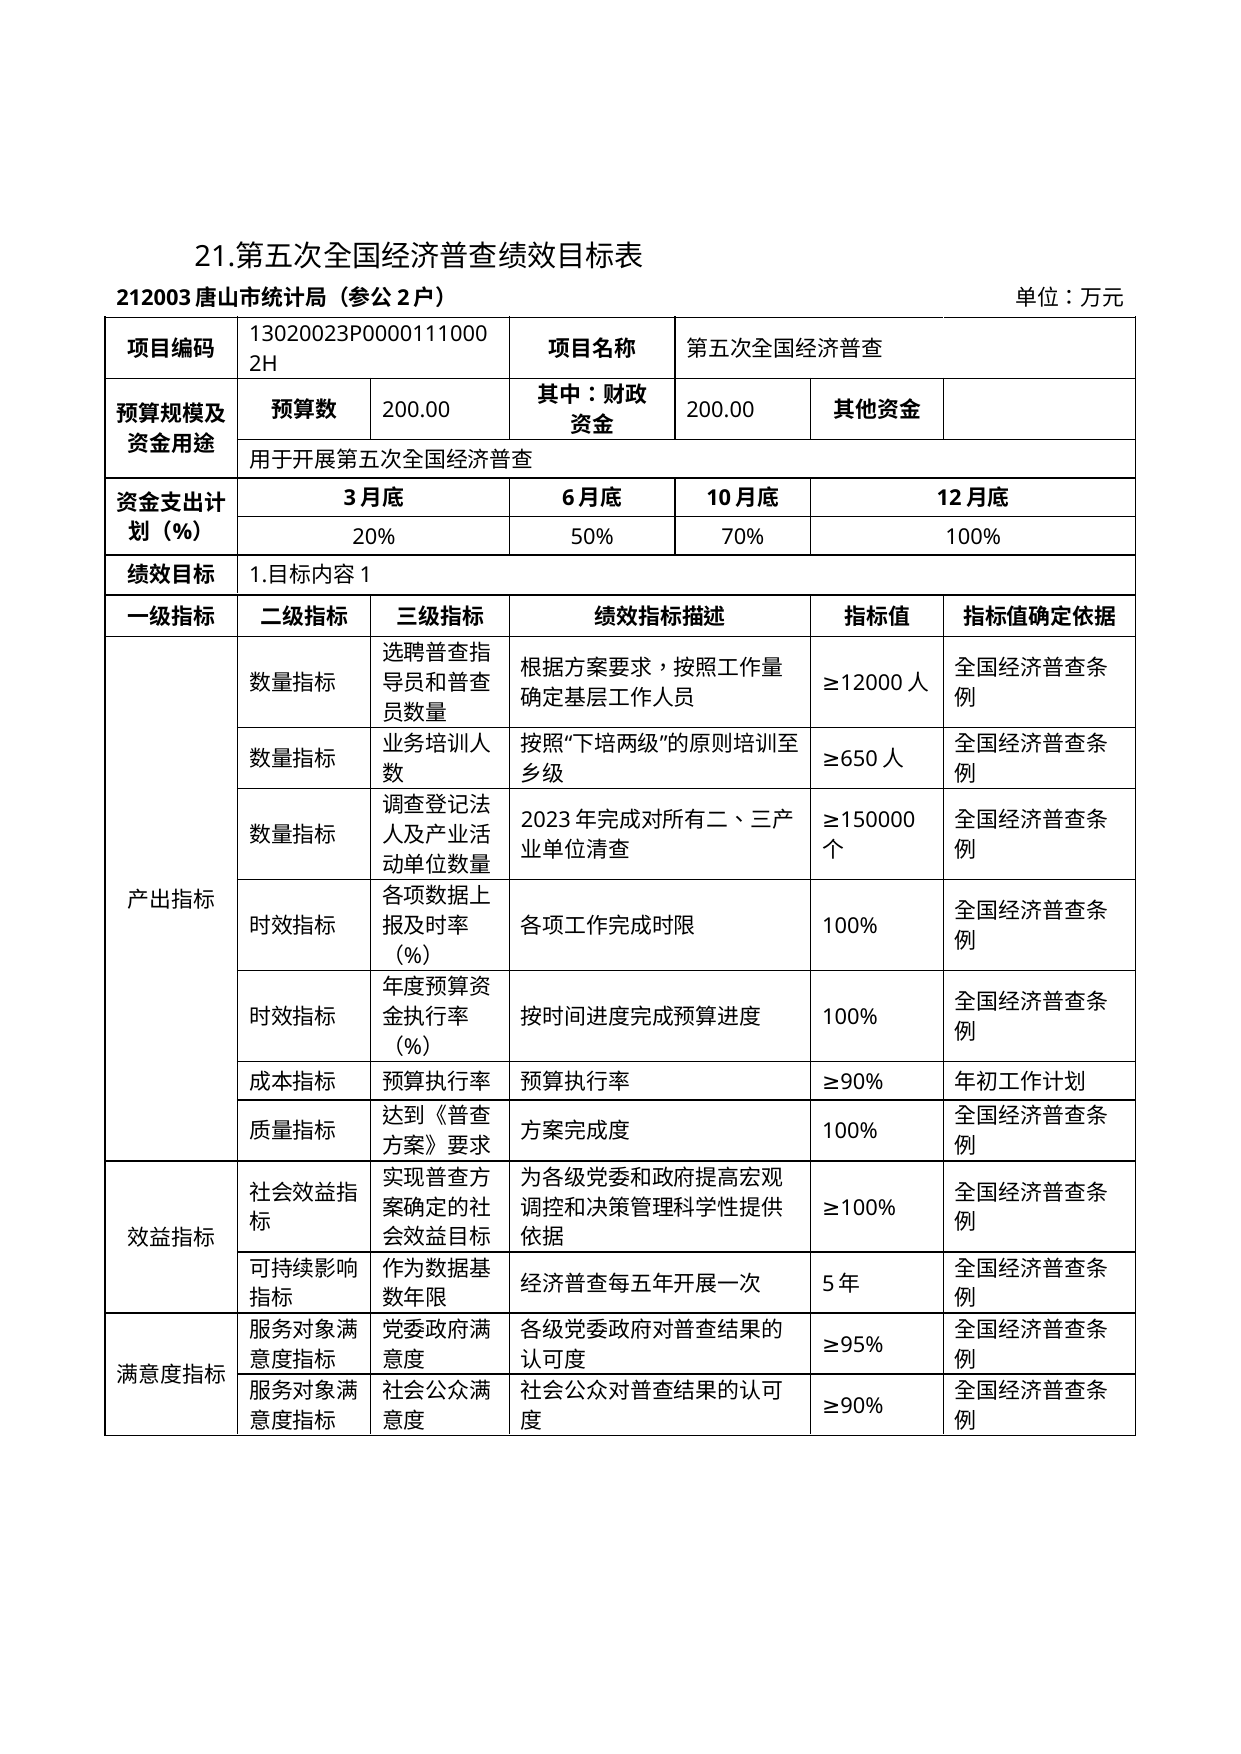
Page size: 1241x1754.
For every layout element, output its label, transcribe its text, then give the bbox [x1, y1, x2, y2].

table_cell 达到《普查方案》要求 [371, 1101, 509, 1160]
table_cell 资金支出计划（%） [106, 479, 237, 554]
table_cell 全国经济普查条例 [944, 1253, 1135, 1312]
table_header 指标值确定依据 [944, 596, 1135, 636]
table_cell 成本指标 [238, 1062, 370, 1099]
table_cell 年度预算资金执行率（%） [371, 971, 509, 1061]
table_cell 实现普查方案确定的社会效益目标 [371, 1162, 509, 1251]
table_cell 党委政府满意度 [371, 1314, 509, 1373]
table_cell ≥95% [811, 1314, 943, 1373]
text 21.第五次全国经济普查绩效目标表 [136, 235, 1104, 275]
table_cell 预算执行率 [510, 1062, 810, 1099]
table_cell 全国经济普查条例 [944, 971, 1135, 1061]
table_cell 项目名称 [510, 318, 674, 378]
table_cell 全国经济普查条例 [944, 789, 1135, 879]
table_cell 各级党委政府对普查结果的认可度 [510, 1314, 810, 1373]
table_cell ≥650人 [811, 728, 943, 788]
table_header 指标值 [811, 596, 943, 636]
table_cell 全国经济普查条例 [944, 1101, 1135, 1160]
table_cell 方案完成度 [510, 1101, 810, 1160]
table_cell 根据方案要求，按照工作量确定基层工作人员 [510, 637, 810, 727]
table_header 212003唐山市统计局（参公2户） [106, 277, 943, 316]
table_cell 预算数 [238, 379, 370, 439]
table_cell 服务对象满意度指标 [238, 1375, 370, 1434]
table_header 单位：万元 [944, 277, 1135, 316]
table_cell 100% [811, 1101, 943, 1160]
table_cell 13020023P00001110002H [238, 318, 509, 378]
table_cell 50% [510, 517, 674, 554]
table_cell 时效指标 [238, 880, 370, 969]
table_cell 项目编码 [106, 318, 237, 378]
table_cell 5年 [811, 1253, 943, 1312]
table_cell 预算规模及资金用途 [106, 379, 237, 477]
table_cell 100% [811, 517, 1135, 554]
table_cell ≥90% [811, 1062, 943, 1099]
table_header 三级指标 [371, 596, 509, 636]
table_cell 全国经济普查条例 [944, 637, 1135, 727]
table_cell 社会效益指标 [238, 1162, 370, 1251]
table_cell 数量指标 [238, 789, 370, 879]
table_cell 10月底 [676, 479, 810, 516]
table_cell 经济普查每五年开展一次 [510, 1253, 810, 1312]
table_cell 产出指标 [106, 637, 237, 1160]
table_cell 用于开展第五次全国经济普查 [238, 440, 1135, 477]
table_cell 其中：财政 资金 [510, 379, 674, 439]
table_cell 第五次全国经济普查 [676, 318, 1135, 378]
table_cell 各项数据上报及时率（%） [371, 880, 509, 969]
table_cell 按照“下培两级”的原则培训至乡级 [510, 728, 810, 788]
table_cell 服务对象满意度指标 [238, 1314, 370, 1373]
table_cell 200.00 [371, 379, 509, 439]
table_cell 全国经济普查条例 [944, 728, 1135, 788]
table_cell [944, 379, 1135, 439]
table_cell ≥100% [811, 1162, 943, 1251]
table_cell 满意度指标 [106, 1314, 237, 1434]
table_cell 为各级党委和政府提高宏观调控和决策管理科学性提供依据 [510, 1162, 810, 1251]
table_cell 全国经济普查条例 [944, 1314, 1135, 1373]
table_cell ≥12000人 [811, 637, 943, 727]
table_cell ≥90% [811, 1375, 943, 1434]
table_cell 各项工作完成时限 [510, 880, 810, 969]
table_cell 预算执行率 [371, 1062, 509, 1099]
table_cell 100% [811, 971, 943, 1061]
table_header 一级指标 [106, 596, 237, 636]
table_cell 6月底 [510, 479, 674, 516]
table_cell 调查登记法人及产业活动单位数量 [371, 789, 509, 879]
table_cell 可持续影响指标 [238, 1253, 370, 1312]
table_cell 年初工作计划 [944, 1062, 1135, 1099]
table_cell 质量指标 [238, 1101, 370, 1160]
table_cell 200.00 [676, 379, 810, 439]
table_cell 100% [811, 880, 943, 969]
table_cell 时效指标 [238, 971, 370, 1061]
table_cell 全国经济普查条例 [944, 880, 1135, 969]
table_cell 2023年完成对所有二、三产业单位清查 [510, 789, 810, 879]
table_cell 12月底 [811, 479, 1135, 516]
table_cell 业务培训人数 [371, 728, 509, 788]
table_header 绩效指标描述 [510, 596, 810, 636]
table_cell 全国经济普查条例 [944, 1375, 1135, 1434]
table_cell 20% [238, 517, 509, 554]
table_cell 选聘普查指导员和普查员数量 [371, 637, 509, 727]
table_cell 70% [676, 517, 810, 554]
table_cell 按时间进度完成预算进度 [510, 971, 810, 1061]
table_cell 其他资金 [811, 379, 943, 439]
table_cell 1.目标内容1 [238, 556, 1135, 592]
table_header 二级指标 [238, 596, 370, 636]
table_cell 数量指标 [238, 637, 370, 727]
table_cell ≥150000个 [811, 789, 943, 879]
table_cell 效益指标 [106, 1162, 237, 1312]
table_cell 作为数据基数年限 [371, 1253, 509, 1312]
table_cell 3月底 [238, 479, 509, 516]
table_cell 社会公众满意度 [371, 1375, 509, 1434]
table_cell 全国经济普查条例 [944, 1162, 1135, 1251]
table_cell 社会公众对普查结果的认可度 [510, 1375, 810, 1434]
table_cell 绩效目标 [106, 556, 237, 592]
table_cell 数量指标 [238, 728, 370, 788]
